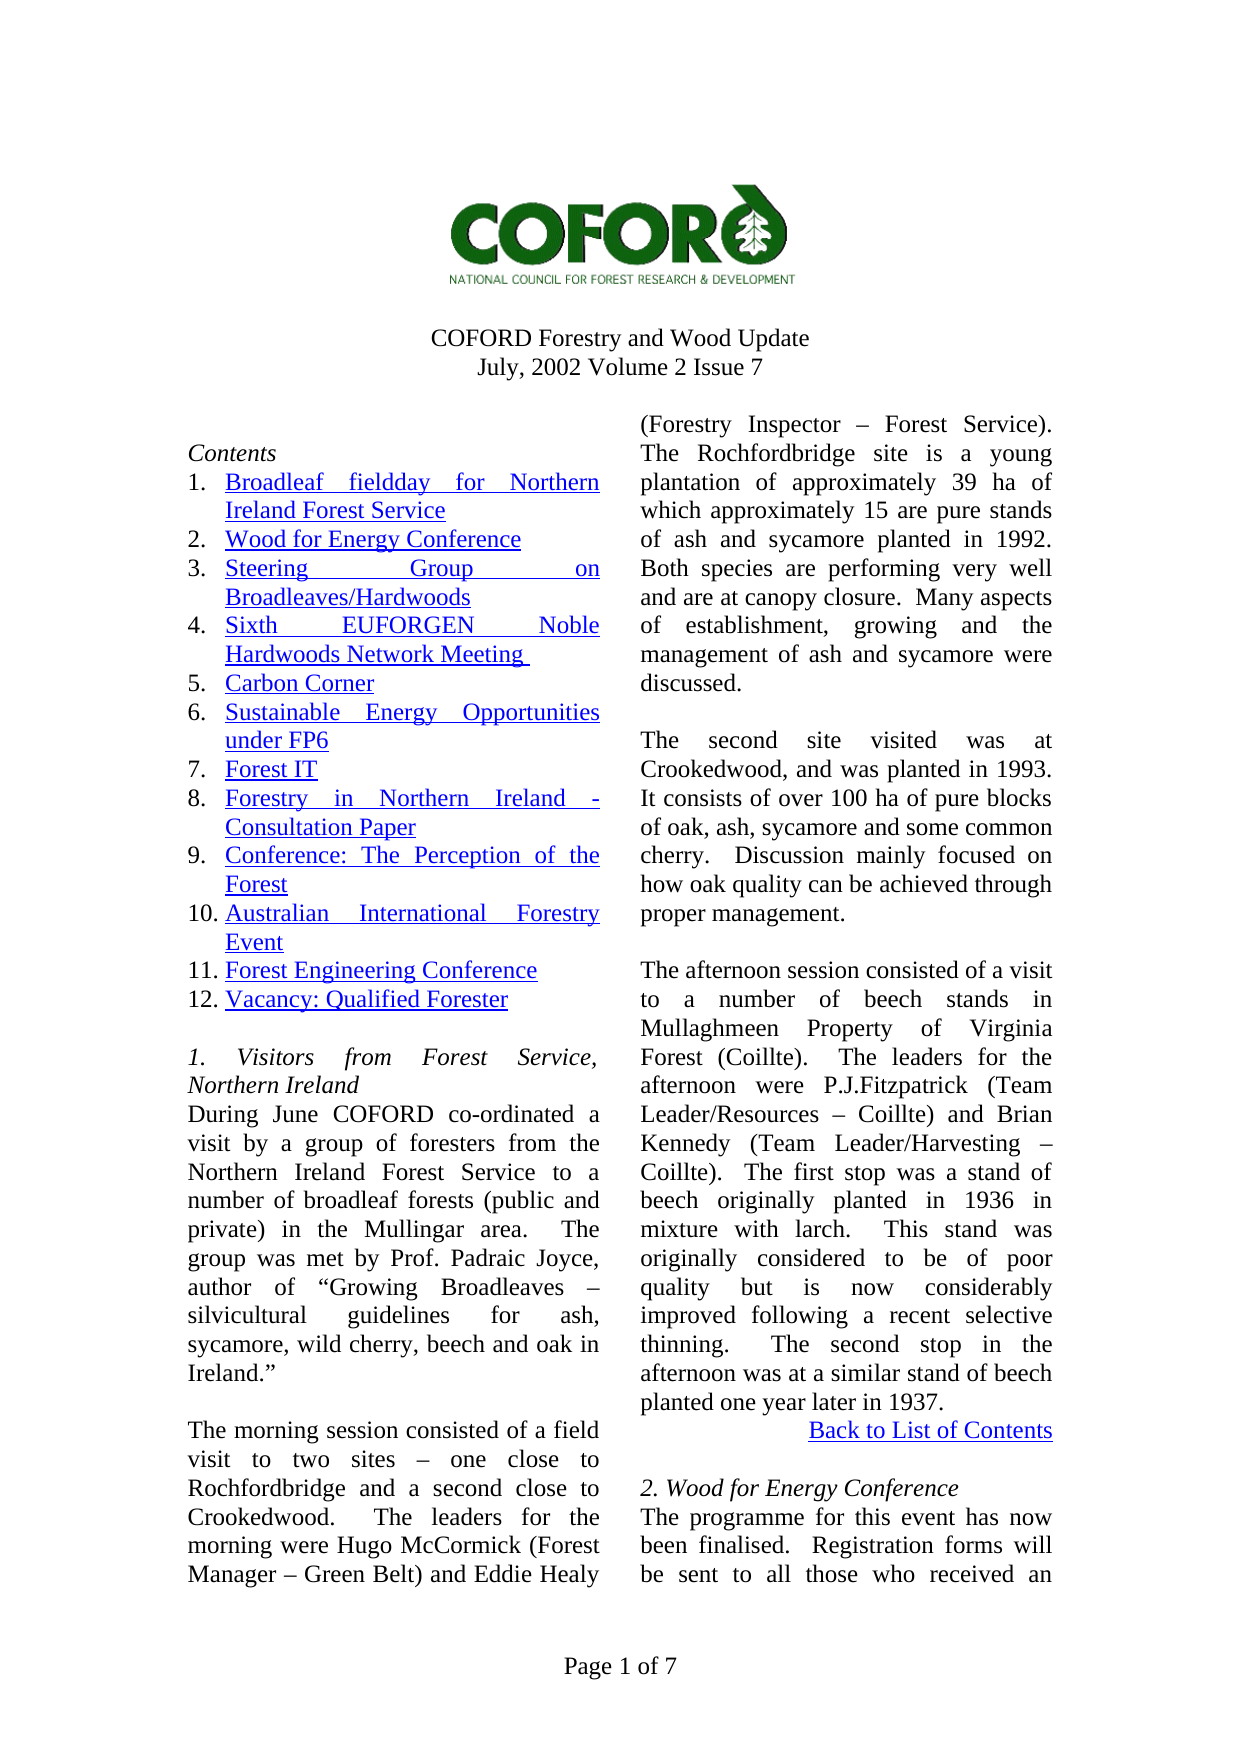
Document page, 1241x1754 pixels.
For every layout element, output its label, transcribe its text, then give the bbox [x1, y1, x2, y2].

list Steering Group on Broadleaves/Hardwoods [187, 553, 600, 611]
picture [444, 178, 796, 295]
text The afternoon session consisted of a visit to a number of beech stands in Mullaghmeen Property of (Coillte). The leaders for the afternoon were P.J.Fitzpatrick (Team Leader/Resources – Coillte) and Brian Kennedy (Team Leader/Harvesting – Coillte). The first stop was a stand of beech originally planted in 1936 in mixture with larch. This stand was originally considered to be of poor quality but is now considerably improved following a recent selective thinning. The second stop in the afternoon was at a similar stand of beech planted one year later in 1937. [640, 956, 1053, 1416]
list Wood for Energy Conference [187, 524, 600, 553]
list Forest IT [187, 754, 600, 783]
subtitle 2. Wood for Energy Conference [640, 1473, 1053, 1502]
list Broadleaf fieldday for Northern Ireland Forest Service [187, 467, 600, 524]
subtitle 1. Visitors from Forest [187, 1042, 600, 1099]
list Carbon Corner [187, 668, 600, 697]
text The morning session consisted of a field visit to two sites – one close to Rochfordbridge and a second close to Crookedwood. The leaders for the morning were Hugo McCormick (Forest Manager – Green Belt) and Eddie Healy (Forestry Inspector – Forest Service). The Rochfordbridge site is a young plantation of approximately 39 ha of which approximately 15 are pure stands of ash and sycamore planted in 1992. Both species are performing very well and are at canopy closure. Many aspects of establishment, growing and the management of ash and sycamore were discussed. [640, 409, 1053, 697]
text During June COFORD co-ordinated a visit by a group of foresters from the Northern Ireland Forest Service to a number of broadleaf forests (public and private) in the Mullingar area. The group was met by Prof. Padraic Joyce, author of “Growing Broadleaves – silvicultural guidelines for ash, sycamore, wild cherry, beech and oak in .” [187, 1099, 600, 1387]
list Forest Engineering Conference [187, 956, 600, 984]
text July, 2002 Volume 2 Issue 7 [187, 352, 1053, 381]
subtitle Contents [187, 438, 600, 467]
list Conference: The Perception of the Forest [187, 841, 600, 898]
text The morning session consisted of a field visit to two sites – one close to Rochfordbridge and a second close to Crookedwood. The leaders for the morning were Hugo McCormick (Forest Manager – Green Belt) and Eddie Healy (Forestry Inspector – Forest Service). The Rochfordbridge site is a young plantation of approximately 39 ha of which approximately 15 are pure stands of ash and sycamore planted in 1992. Both species are performing very well and are at canopy closure. Many aspects of establishment, growing and the management of ash and sycamore were discussed. [187, 1416, 600, 1588]
list Forestry in Northern Ireland - Consultation Paper [187, 783, 600, 841]
text The second site visited was at Crookedwood, and was planted in 1993. It consists of over 100 ha of pure blocks of oak, ash, sycamore and some common cherry. Discussion mainly focused on how oak quality can be achieved through proper management. [640, 726, 1053, 927]
list Sixth EUFORGEN Noble Hardwoods Network Meeting [187, 611, 600, 668]
list Sustainable Energy Opportunities under FP6 [187, 697, 600, 754]
text COFORD Forestry and Wood Update [187, 323, 1053, 352]
list Australian International Forestry Event [187, 898, 600, 956]
text Back to List of Contents [640, 1416, 1053, 1444]
list Vacancy: Qualified Forester [187, 984, 600, 1013]
